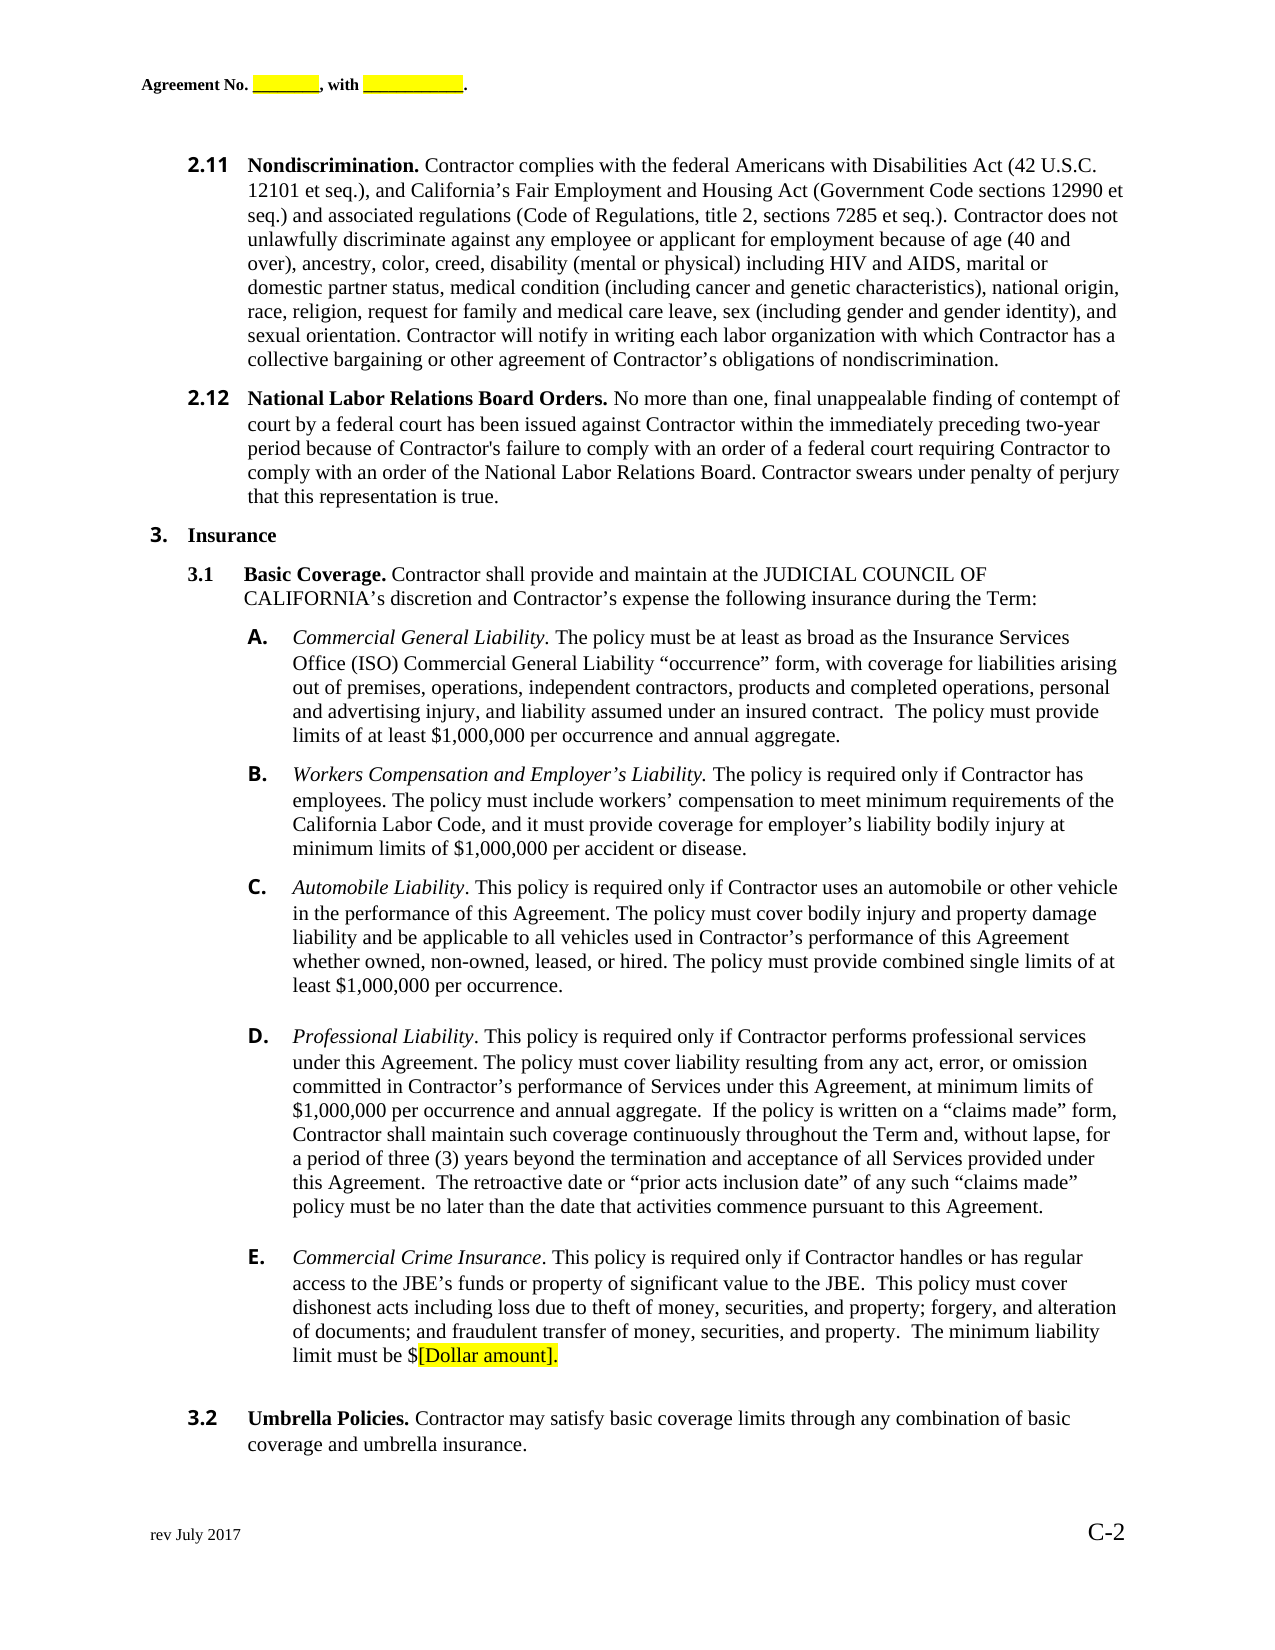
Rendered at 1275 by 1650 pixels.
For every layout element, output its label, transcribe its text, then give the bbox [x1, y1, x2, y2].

list Umbrella Policies. Contractor may satisfy basic coverage limits through any combination of basic coverage and umbrella insurance. [187, 1403, 1125, 1456]
list Automobile Liability. This policy is required only if Contractor uses an automobile or other vehicle in the performance of this Agreement. The policy must cover bodily injury and property damage liability and be applicable to all vehicles used in Contractor’s performance of this Agreement whether owned, non-owned, leased, or hired. The policy must provide combined single limits of at least $1,000,000 per occurrence. [247, 872, 1125, 997]
list Nondiscrimination. Contractor complies with the federal Americans with Disabilities Act (42 U.S.C. 12101 et seq.), and California’s Fair Employment and Housing Act (Government Code sections 12990 et seq.) and associated regulations (Code of Regulations, title 2, sections 7285 et seq.). Contractor does not unlawfully discriminate against any employee or applicant for employment because of age (40 and over), ancestry, color, creed, disability (mental or physical) including HIV and AIDS, marital or domestic partner status, medical condition (including cancer and genetic characteristics), national origin, race, religion, request for family and medical care leave, sex (including gender and gender identity), and sexual orientation. Contractor will notify in writing each labor organization with which Contractor has a collective bargaining or other agreement of Contractor’s obligations of nondiscrimination. [187, 150, 1125, 371]
list Workers Compensation and Employer’s Liability. The policy is required only if Contractor has employees. The policy must include workers’ compensation to meet minimum requirements of the California Labor Code, and it must provide coverage for employer’s liability bodily injury at minimum limits of $1,000,000 per accident or disease. [247, 759, 1125, 860]
list Commercial General Liability. The policy must be at least as broad as the Insurance Services Office (ISO) Commercial General Liability “occurrence” form, with coverage for liabilities arising out of premises, operations, independent contractors, products and completed operations, personal and advertising injury, and liability assumed under an insured contract. The policy must provide limits of at least $1,000,000 per occurrence and annual aggregate. [247, 622, 1125, 747]
list National Labor Relations Board Orders. No more than one, final unappealable finding of contempt of court by a federal court has been issued against Contractor within the immediately preceding two-year period because of Contractor's failure to comply with an order of a federal court requiring Contractor to comply with an order of the National Labor Relations Board. Contractor swears under penalty of perjury that this representation is true. [187, 383, 1125, 508]
list Commercial Crime Insurance. This policy is required only if Contractor handles or has regular access to the JBE’s funds or property of significant value to the JBE. This policy must cover dishonest acts including loss due to theft of money, securities, and property; forgery, and alteration of documents; and fraudulent transfer of money, securities, and property. The minimum liability limit must be $[Dollar amount]. [247, 1242, 1125, 1367]
list Professional Liability. This policy is required only if Contractor performs professional services under this Agreement. The policy must cover liability resulting from any act, error, or omission committed in Contractor’s performance of Services under this Agreement, at minimum limits of $1,000,000 per occurrence and annual aggregate. If the policy is written on a “claims made” form, Contractor shall maintain such coverage continuously throughout the Term and, without lapse, for a period of three (3) years beyond the termination and acceptance of all Services provided under this Agreement. The retroactive date or “prior acts inclusion date” of any such “claims made” policy must be no later than the date that activities commence pursuant to this Agreement. [247, 1021, 1125, 1218]
list Insurance [150, 521, 1125, 549]
text 3.1 Basic Coverage. Contractor shall provide and maintain at the JUDICIAL COUNCIL OF CALIFORNIA’s discretion and Contractor’s expense the following insurance during the Term: [187, 562, 1125, 610]
